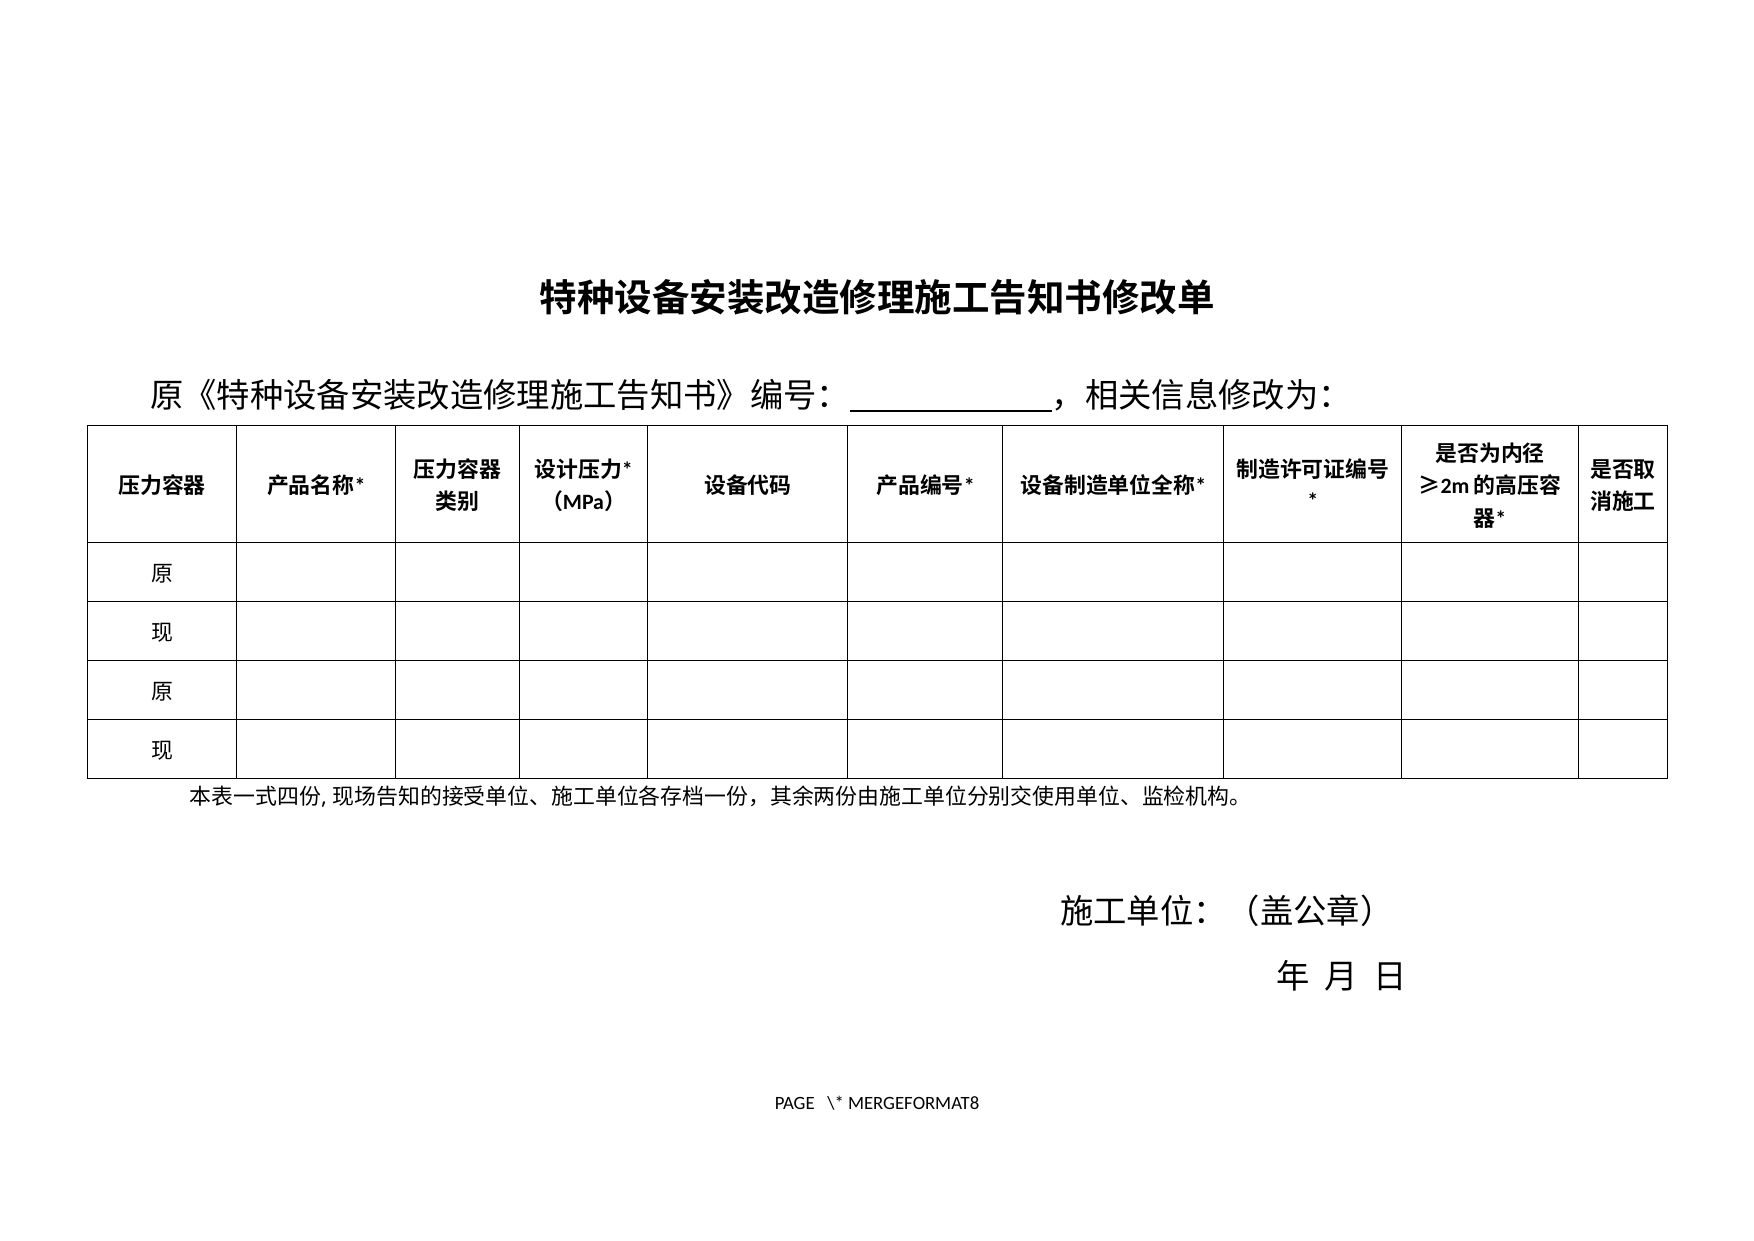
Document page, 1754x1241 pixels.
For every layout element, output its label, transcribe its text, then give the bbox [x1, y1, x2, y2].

text 原《特种设备安装改造修理施工告知书》编号： ，相关信息修改为： [150, 360, 1604, 425]
table_cell [1224, 543, 1401, 601]
text 年 月 日 [150, 942, 1604, 1007]
table_cell [1579, 720, 1667, 778]
table_cell [1224, 720, 1401, 778]
text 本表一式四份, 现场告知的接受单位、施工单位各存档一份，其余两份由施工单位分别交使用单位、监检机构。 [150, 779, 1604, 812]
table_cell [648, 543, 847, 601]
table_header 是否取消施工 [1579, 426, 1667, 542]
text 施工单位：（盖公章） [150, 877, 1604, 942]
table_cell [1402, 720, 1578, 778]
table_cell [396, 543, 519, 601]
table_cell 原 [88, 543, 236, 601]
table_header 是否为内径≥2m的高压容器* [1402, 426, 1578, 542]
table_cell [848, 720, 1002, 778]
table_header 设计压力* （MPa） [520, 426, 647, 542]
table_header 产品编号* [848, 426, 1002, 542]
table_cell [1003, 602, 1223, 660]
table_cell [648, 661, 847, 719]
table_header 压力容器 [88, 426, 236, 542]
text 特种设备安装改造修理施工告知书修改单 [150, 263, 1604, 328]
table_cell 现 [88, 720, 236, 778]
table_cell [396, 720, 519, 778]
table_cell [520, 602, 647, 660]
table_cell [1579, 602, 1667, 660]
table_cell [1003, 661, 1223, 719]
table_cell 原 [88, 661, 236, 719]
table_header 产品名称* [237, 426, 395, 542]
table_cell [1224, 661, 1401, 719]
table_cell [648, 720, 847, 778]
table_cell [520, 720, 647, 778]
table_cell [1579, 543, 1667, 601]
table_cell [1224, 602, 1401, 660]
table_cell [520, 543, 647, 601]
table_cell [1402, 602, 1578, 660]
table_cell [848, 661, 1002, 719]
table_cell [520, 661, 647, 719]
table_cell [1402, 543, 1578, 601]
table_cell [1579, 661, 1667, 719]
table_cell [396, 661, 519, 719]
table_cell [1402, 661, 1578, 719]
table_header 制造许可证编号* [1224, 426, 1401, 542]
table_cell [237, 543, 395, 601]
table_cell [1003, 720, 1223, 778]
table_header 压力容器 类别 [396, 426, 519, 542]
table_header 设备制造单位全称* [1003, 426, 1223, 542]
table_cell [237, 661, 395, 719]
table_cell [396, 602, 519, 660]
table_cell [848, 543, 1002, 601]
table_cell [648, 602, 847, 660]
table_cell [237, 602, 395, 660]
table_cell [237, 720, 395, 778]
table_cell [848, 602, 1002, 660]
table_cell 现 [88, 602, 236, 660]
table_cell [1003, 543, 1223, 601]
table_header 设备代码 [648, 426, 847, 542]
